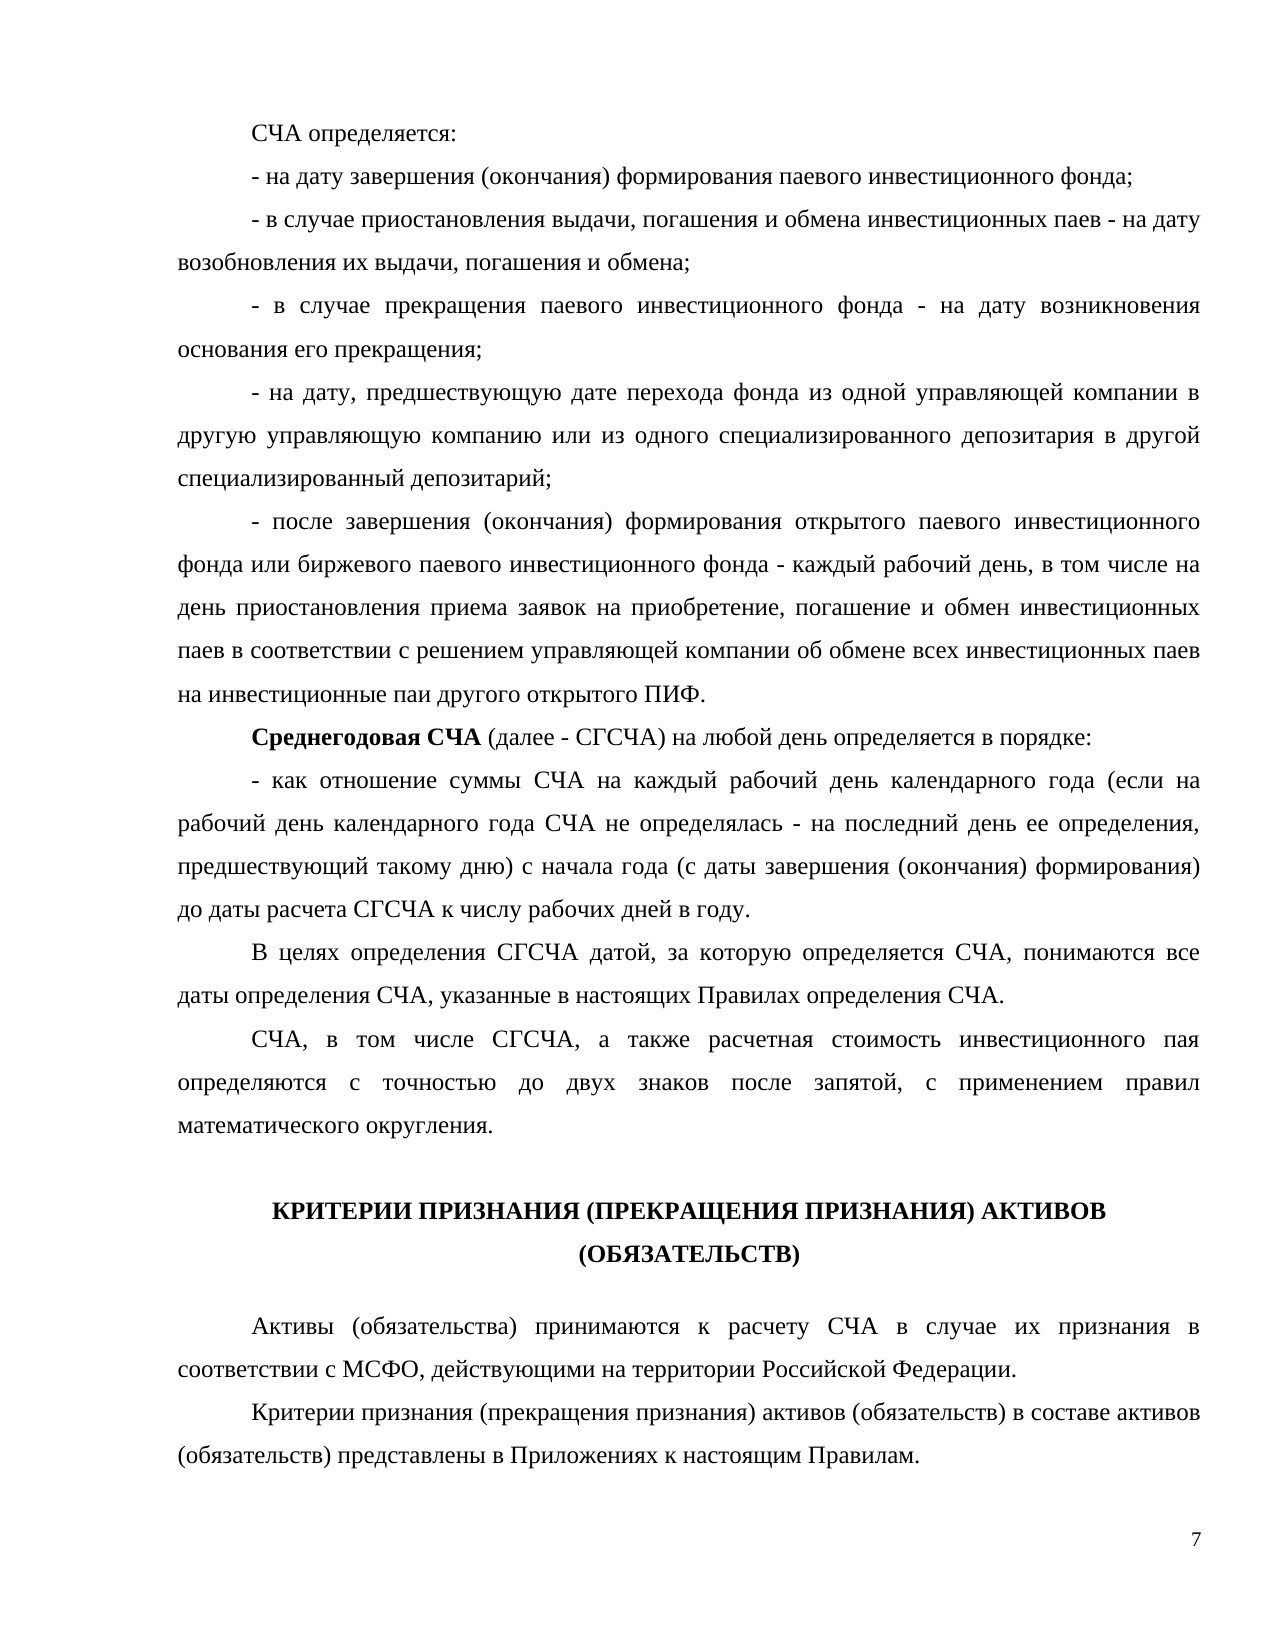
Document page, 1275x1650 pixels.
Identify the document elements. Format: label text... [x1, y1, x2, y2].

text - после завершения (окончания) формирования открытого паевого инвестиционного фонда или биржевого паевого инвестиционного фонда - каждый рабочий день, в том числе на день приостановления приема заявок на приобретение, погашение и обмен инвестиционных паев в соответствии с решением управляющей компании об обмене всех инвестиционных паев на инвестиционные паи другого открытого ПИФ. [177, 506, 1201, 707]
text - на дату завершения (окончания) формирования паевого инвестиционного фонда; [177, 161, 1201, 190]
text СЧА, в том числе СГСЧА, а также расчетная стоимость инвестиционного пая определяются с точностью до двух знаков после запятой, с применением правил математического округления. [177, 1024, 1201, 1139]
text - на дату, предшествующую дате перехода фонда из одной управляющей компании в другую управляющую компанию или из одного специализированного депозитария в другой специализированный депозитарий; [177, 377, 1201, 492]
text - как отношение суммы СЧА на каждый рабочий день календарного года (если на рабочий день календарного года СЧА не определялась - на последний день ее определения, предшествующий такому дню) с начала года (с даты завершения (окончания) формирования) до даты расчета СГСЧА к числу рабочих дней в году. [177, 765, 1201, 923]
text СЧА определяется: [177, 118, 1201, 147]
text - в случае прекращения паевого инвестиционного фонда - на дату возникновения основания его прекращения; [177, 291, 1201, 362]
text Среднегодовая СЧА (далее - СГСЧА) на любой день определяется в порядке: [177, 722, 1201, 751]
text Критерии признания (прекращения признания) активов (обязательств) в составе активов (обязательств) представлены в Приложениях к настоящим Правилам. [177, 1397, 1201, 1469]
text КРИТЕРИИ ПРИЗНАНИЯ (ПРЕКРАЩЕНИЯ ПРИЗНАНИЯ) АКТИВОВ (ОБЯЗАТЕЛЬСТВ) [177, 1196, 1201, 1268]
text - в случае приостановления выдачи, погашения и обмена инвестиционных паев - на дату возобновления их выдачи, погашения и обмена; [177, 204, 1201, 276]
text В целях определения СГСЧА датой, за которую определяется СЧА, понимаются все даты определения СЧА, указанные в настоящих Правилах определения СЧА. [177, 937, 1201, 1009]
text Активы (обязательства) принимаются к расчету СЧА в случае их признания в соответствии с МСФО, действующими на территории Российской Федерации. [177, 1311, 1201, 1383]
